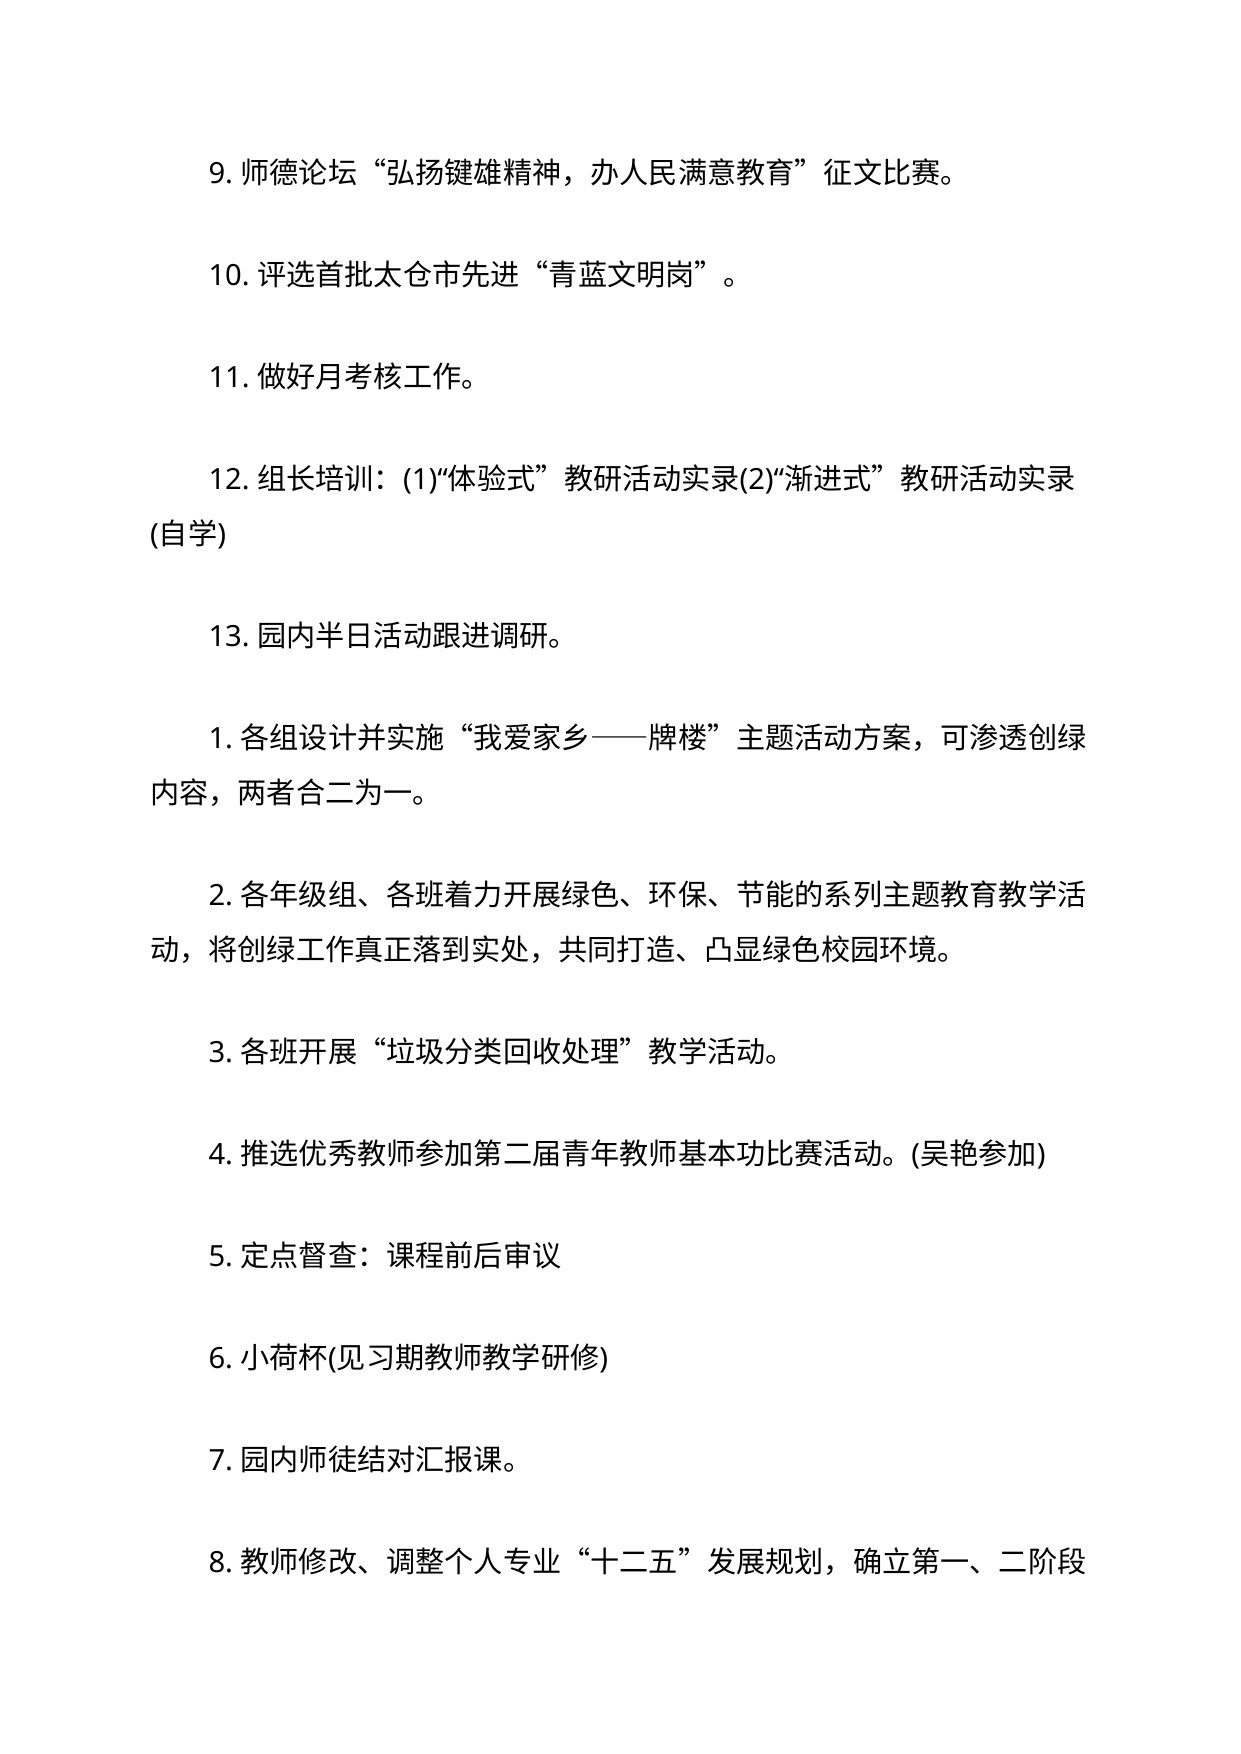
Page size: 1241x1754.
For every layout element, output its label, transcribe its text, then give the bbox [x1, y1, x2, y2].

text 5. 定点督查：课程前后审议 [150, 1232, 1090, 1275]
text 1. 各组设计并实施“我爱家乡——牌楼”主题活动方案，可渗透创绿内容，两者合二为一。 [150, 715, 1090, 812]
text 3. 各班开展“垃圾分类回收处理”教学活动。 [150, 1028, 1090, 1071]
text 4. 推选优秀教师参加第二届青年教师基本功比赛活动。(吴艳参加) [150, 1130, 1090, 1173]
text 11. 做好月考核工作。 [150, 354, 1090, 396]
text 2. 各年级组、各班着力开展绿色、环保、节能的系列主题教育教学活动，将创绿工作真正落到实处，共同打造、凸显绿色校园环境。 [150, 872, 1090, 969]
text 13. 园内半日活动跟进调研。 [150, 613, 1090, 655]
text 10. 评选首批太仓市先进“青蓝文明岗”。 [150, 252, 1090, 294]
text 9. 师德论坛“弘扬键雄精神，办人民满意教育”征文比赛。 [150, 150, 1090, 192]
text 12. 组长培训：(1)“体验式”教研活动实录(2)“渐进式”教研活动实录(自学) [150, 456, 1090, 553]
text 6. 小荷杯(见习期教师教学研修) [150, 1334, 1090, 1377]
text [150, 1538, 1090, 1581]
text 7. 园内师徒结对汇报课。 [150, 1436, 1090, 1479]
